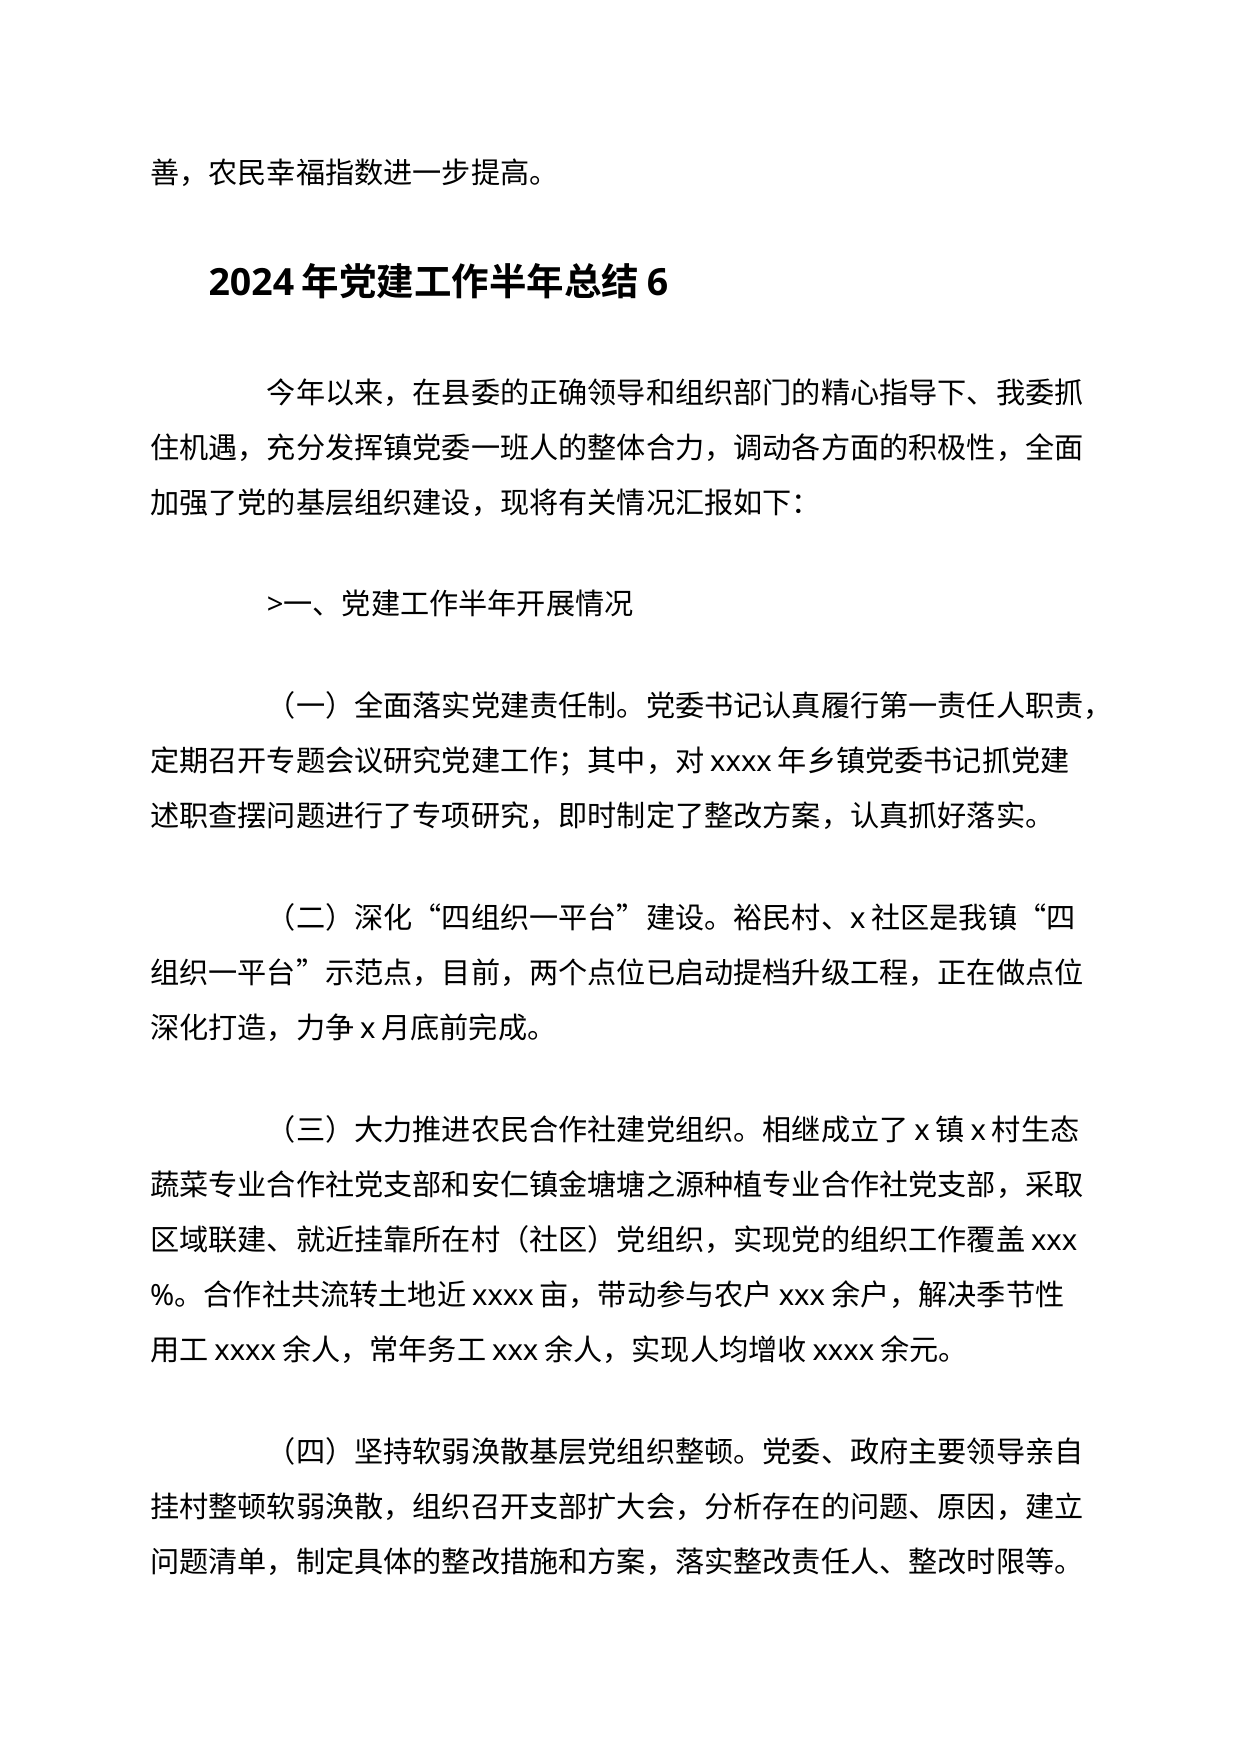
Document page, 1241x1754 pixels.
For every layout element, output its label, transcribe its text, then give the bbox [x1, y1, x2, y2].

text （三）大力推进农民合作社建党组织。相继成立了x镇x村生态蔬菜专业合作社党支部和安仁镇金塘塘之源种植专业合作社党支部，采取区域联建、就近挂靠所在村（社区）党组织，实现党的组织工作覆盖xxx%。合作社共流转土地近xxxx亩，带动参与农户xxx余户，解决季节性用工xxxx余人，常年务工xxx余人，实现人均增收xxxx余元。 [150, 1106, 1090, 1369]
text 今年以来，在县委的正确领导和组织部门的精心指导下、我委抓住机遇，充分发挥镇党委一班人的整体合力，调动各方面的积极性，全面加强了党的基层组织建设，现将有关情况汇报如下： [150, 369, 1090, 521]
text （二）深化“四组织一平台”建设。裕民村、x社区是我镇“四组织一平台”示范点，目前，两个点位已启动提档升级工程，正在做点位深化打造，力争x月底前完成。 [150, 894, 1090, 1047]
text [150, 150, 1090, 192]
text >一、党建工作半年开展情况 [150, 581, 1090, 623]
text （一）全面落实党建责任制。党委书记认真履行第一责任人职责，定期召开专题会议研究党建工作；其中，对xxxx年乡镇党委书记抓党建述职查摆问题进行了专项研究，即时制定了整改方案，认真抓好落实。 [150, 683, 1090, 835]
text 2024年党建工作半年总结6 [150, 252, 1090, 306]
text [150, 1428, 1090, 1580]
